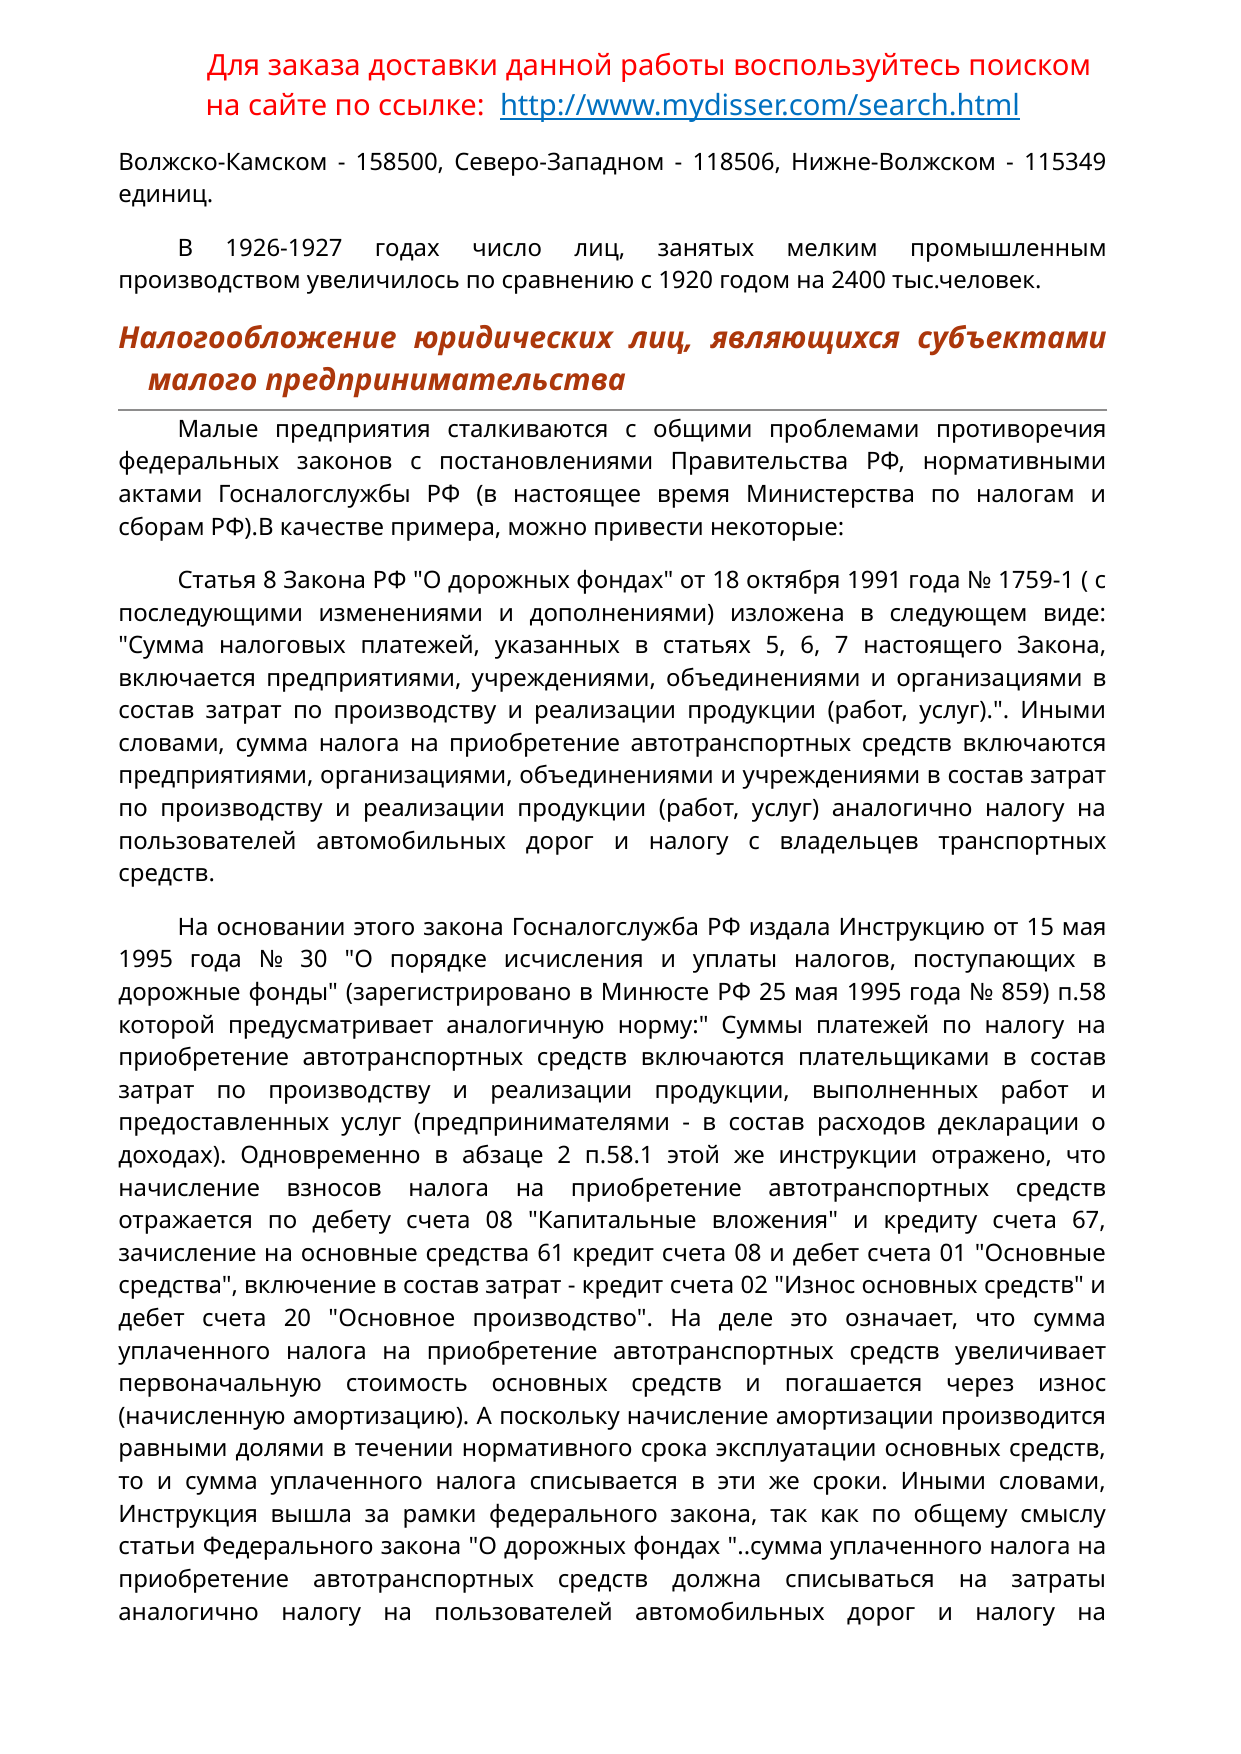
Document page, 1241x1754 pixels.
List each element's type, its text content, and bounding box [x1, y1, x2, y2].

subtitle Налогообложение юридических лиц, являющихся субъектами малого предпринимательства [118, 317, 1107, 409]
